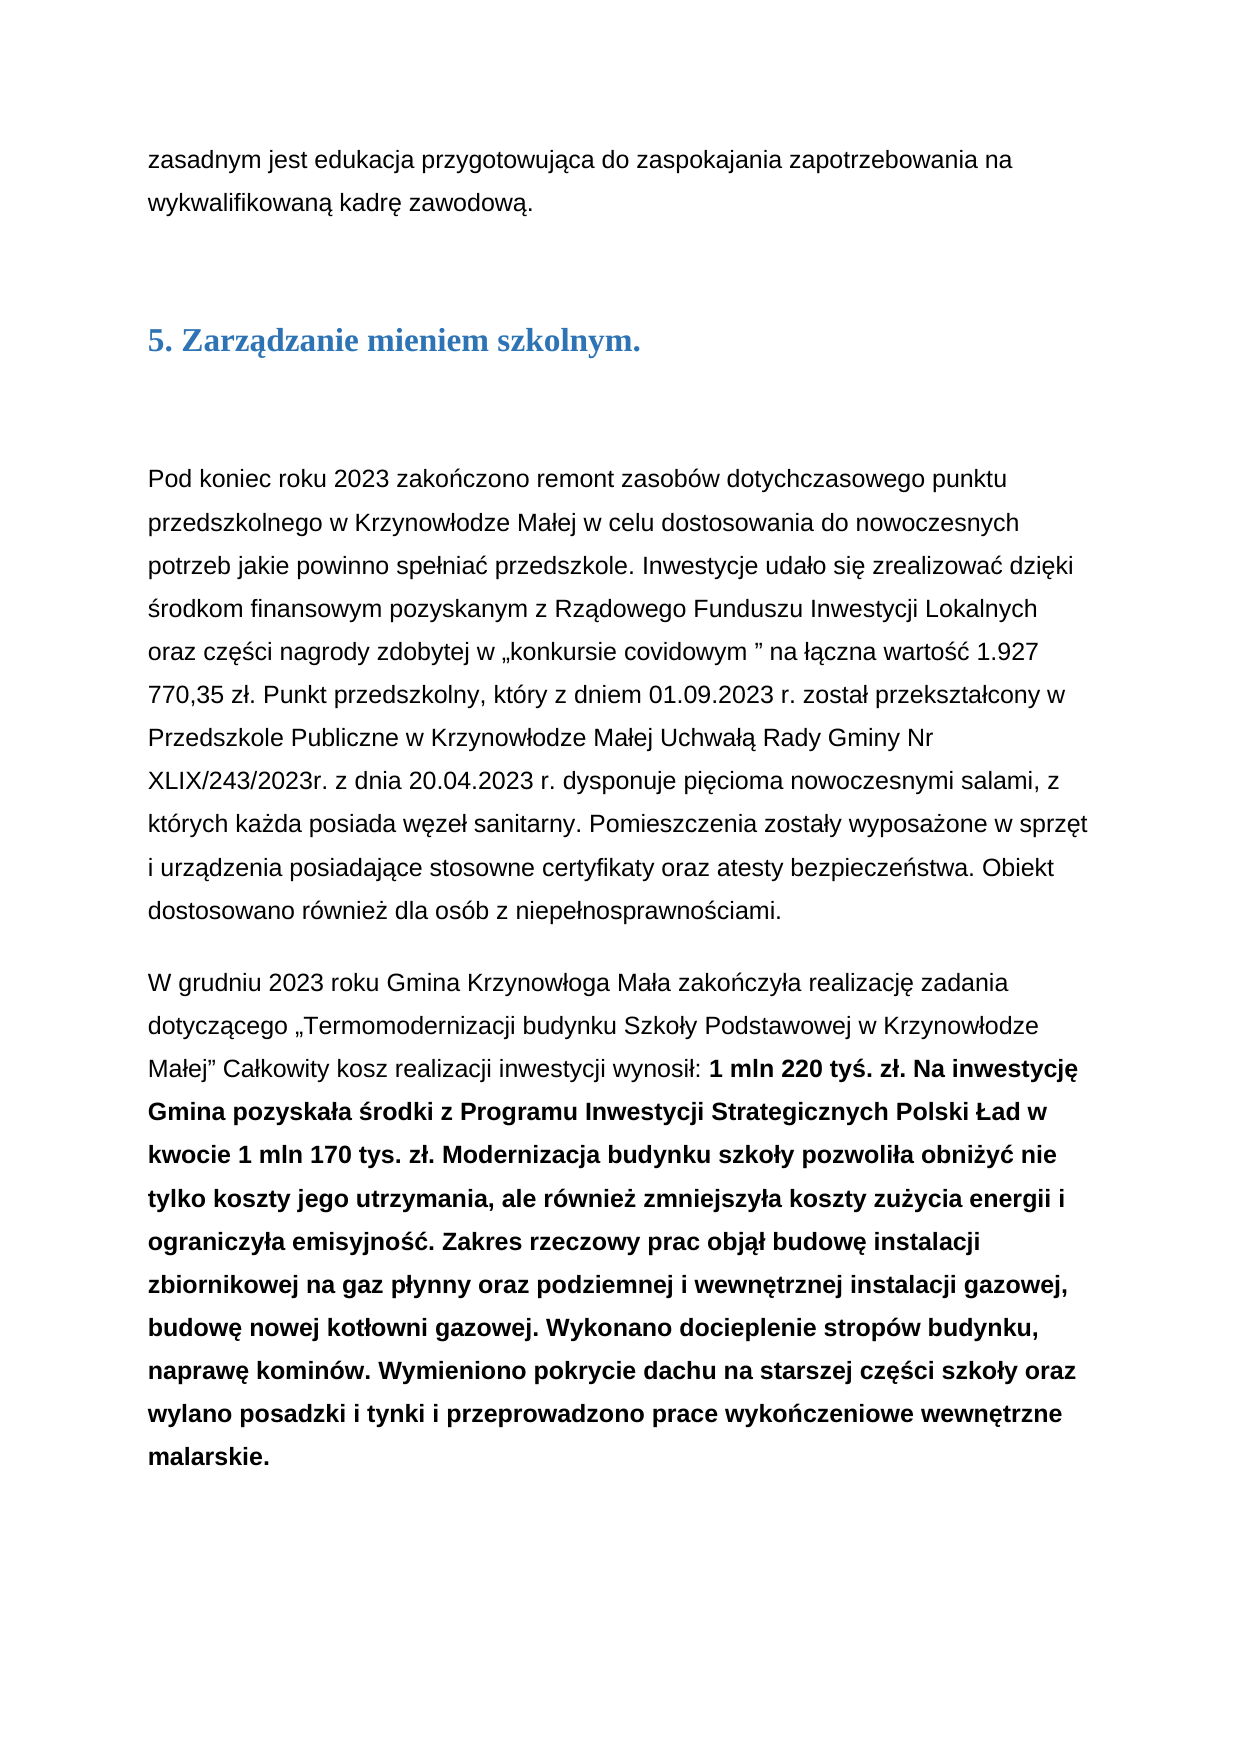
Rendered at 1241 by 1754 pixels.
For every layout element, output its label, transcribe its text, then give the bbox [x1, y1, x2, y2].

text Pod koniec roku 2023 zakończono remont zasobów dotychczasowego punktu przedszkolnego w Krzynowłodze Małej w celu dostosowania do nowoczesnych potrzeb jakie powinno spełniać przedszkole. Inwestycje udało się zrealizować dzięki środkom finansowym pozyskanym z Rządowego Funduszu Inwestycji Lokalnych oraz części nagrody zdobytej w „konkursie covidowym ” na łączna wartość 1.927 770,35 zł. Punkt przedszkolny, który z dniem 01.09.2023 r. został przekształcony w Przedszkole Publiczne w Krzynowłodze Małej Uchwałą Rady Gminy Nr XLIX/243/2023r. z dnia 20.04.2023 r. dysponuje pięcioma nowoczesnymi salami, z których każda posiada węzeł sanitarny. Pomieszczenia zostały wyposażone w sprzęt i urządzenia posiadające stosowne certyfikaty oraz atesty bezpieczeństwa. Obiekt dostosowano również dla osób z niepełnosprawnościami. [148, 464, 1093, 924]
text W grudniu 2023 roku Gmina Krzynowłoga Mała zakończyła realizację zadania dotyczącego „Termomodernizacji budynku Szkoły Podstawowej w Krzynowłodze Małej” Całkowity kosz realizacji inwestycji wynosił: 1 mln 220 tyś. zł. Na inwestycję Gmina pozyskała środki z Programu Inwestycji Strategicznych Polski Ład w kwocie 1 mln 170 tys. zł. Modernizacja budynku szkoły pozwoliła obniżyć nie tylko koszty jego utrzymania, ale również zmniejszyła koszty zużycia energii i ograniczyła emisyjność. Zakres rzeczowy prac objął budowę instalacji zbiornikowej na gaz płynny oraz podziemnej i wewnętrznej instalacji gazowej, budowę nowej kotłowni gazowej. Wykonano docieplenie stropów budynku, naprawę kominów. Wymieniono pokrycie dachu na starszej części szkoły oraz wylano posadzki i tynki i przeprowadzono prace wykończeniowe wewnętrzne malarskie. [148, 968, 1093, 1471]
text ​5. Zarządzanie mieniem szkolnym. [148, 320, 1093, 358]
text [148, 145, 1093, 217]
